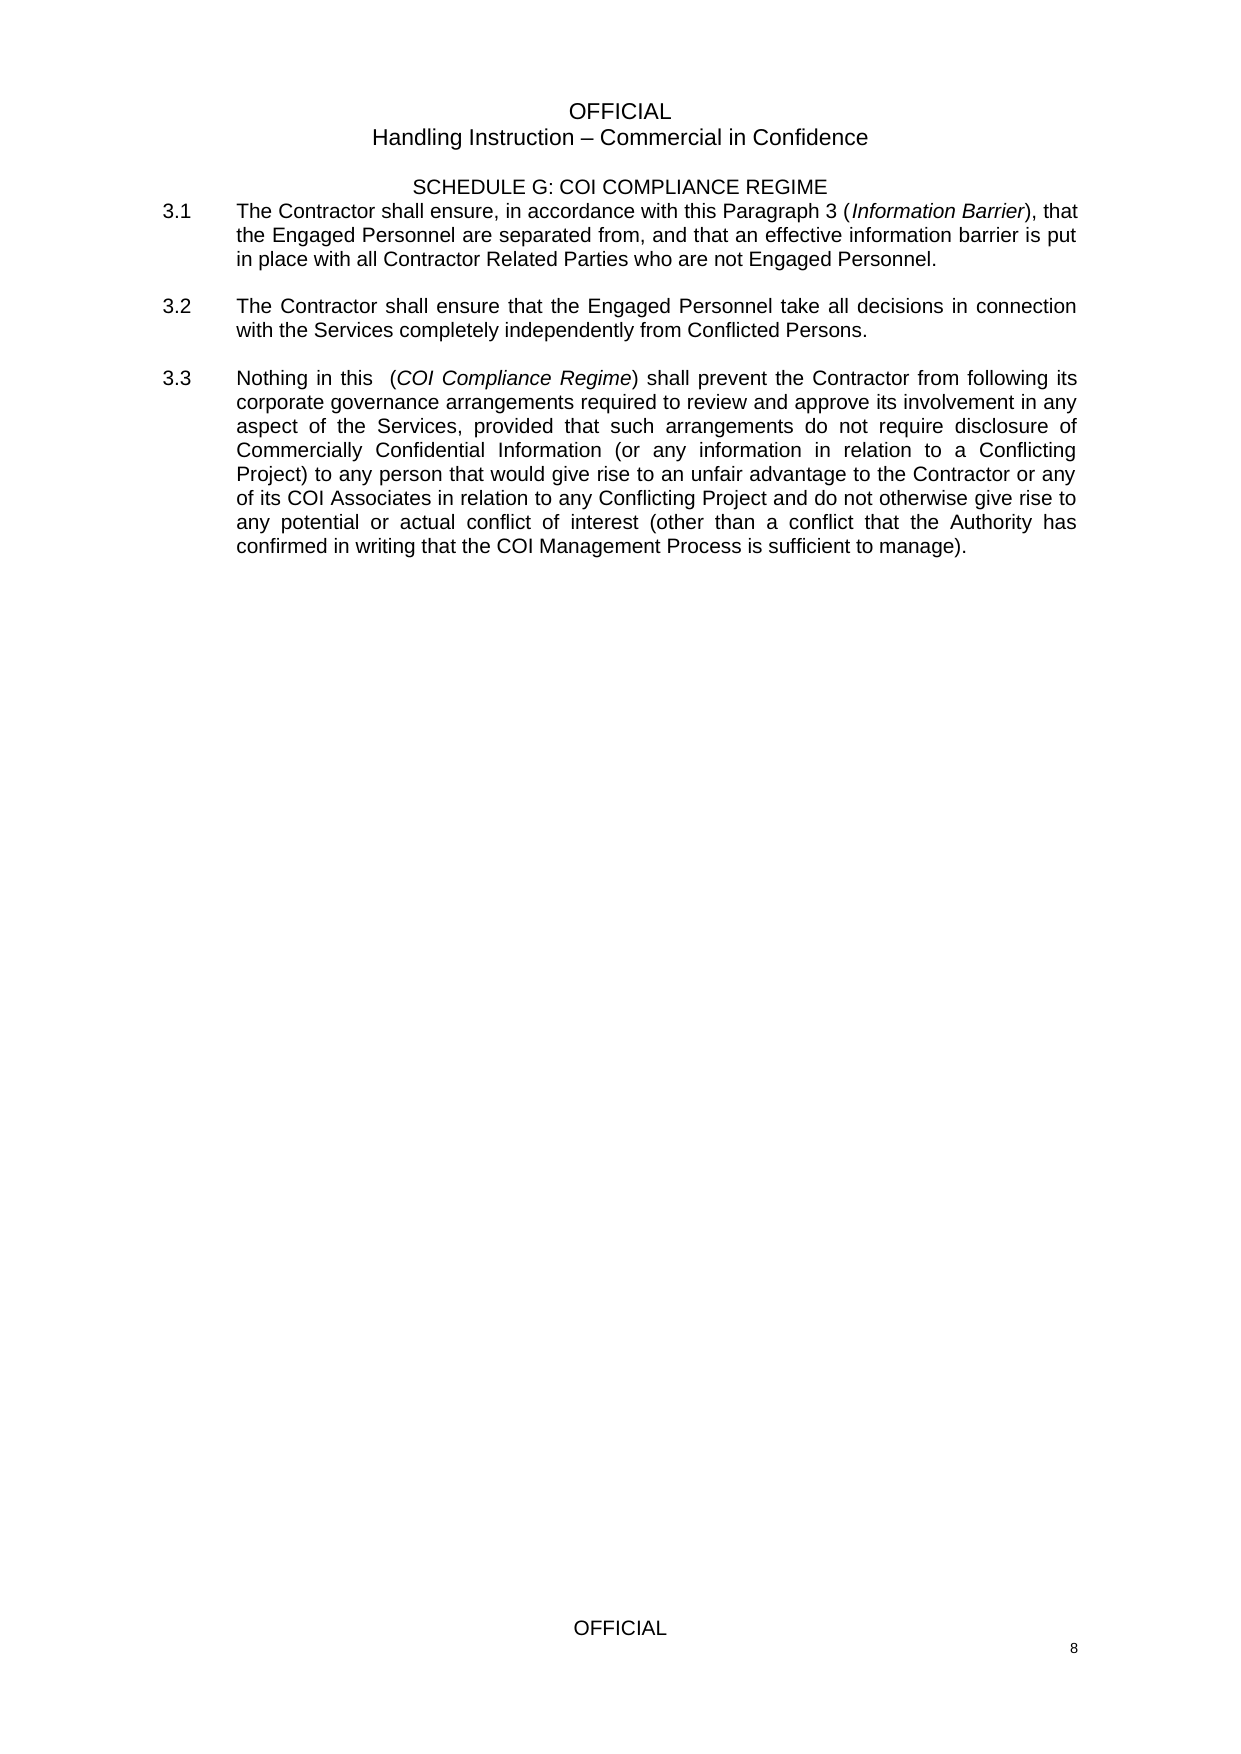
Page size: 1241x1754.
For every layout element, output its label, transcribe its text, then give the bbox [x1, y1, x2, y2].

text The Contractor shall ensure that the Engaged Personnel take all decisions in connection with the Services completely independently from Conflicted Persons. [162, 294, 1078, 342]
text Nothing in this Schedule G (COI Compliance Regime) shall prevent the Contractor from following its corporate governance arrangements required to review and approve its involvement in any aspect of the Services, provided that such arrangements do not require disclosure of Commercially Confidential Information (or any information in relation to a Conflicting Project) to any person that would give rise to an unfair advantage to the Contractor or any of its COI Associates in relation to any Conflicting Project and do not otherwise give rise to any potential or actual conflict of interest (other than a conflict that the Authority has confirmed in writing that the COI Management Process is sufficient to manage). [162, 366, 1078, 558]
text The Contractor shall ensure, in accordance with this Paragraph 3 (Information Barrier), that the Engaged Personnel are separated from, and that an effective information barrier is put in place with all Contractor Related Parties who are not Engaged Personnel. [162, 198, 1078, 270]
